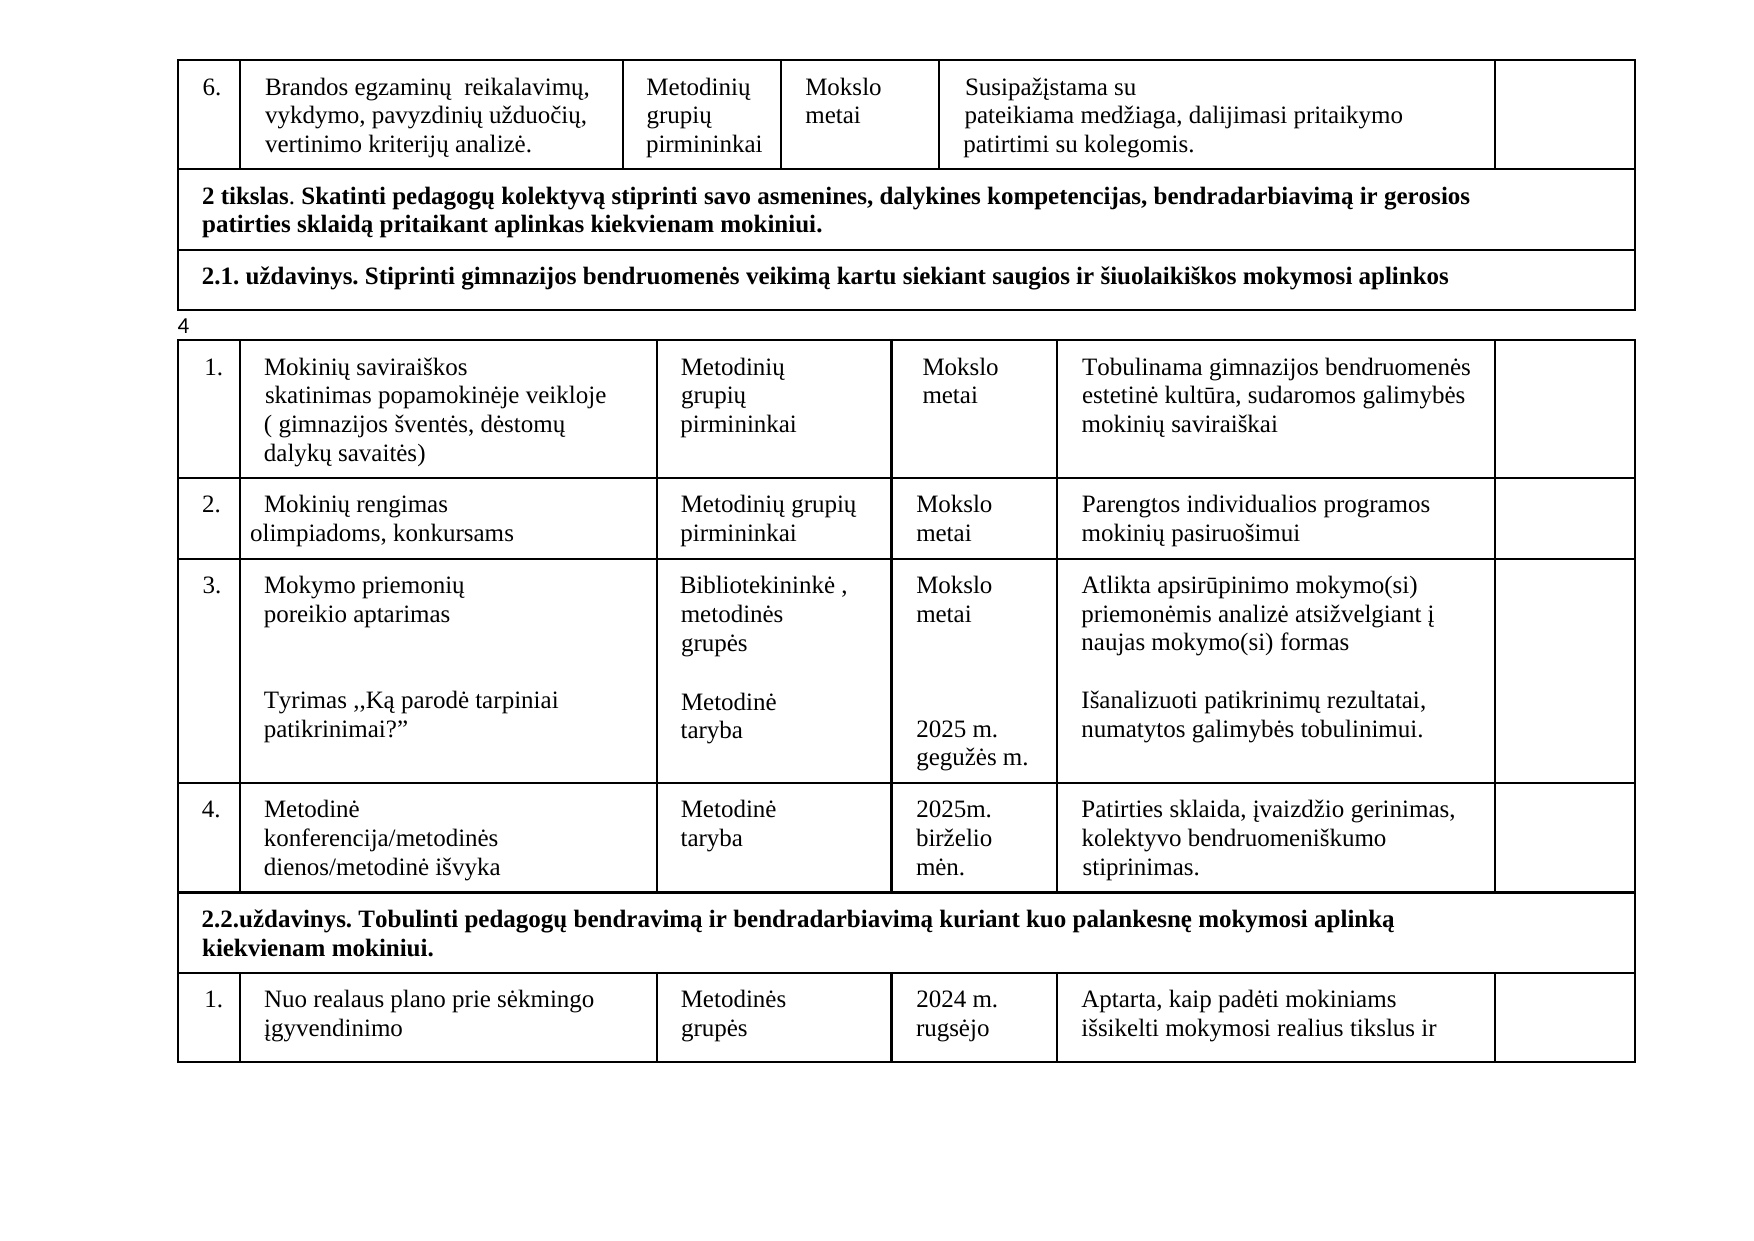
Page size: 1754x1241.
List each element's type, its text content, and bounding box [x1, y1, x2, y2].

table_cell 2.2.uždavinys. Tobulinti pedagogų bendravimą ir bendradarbiavimą kuriant kuo palankesnę mokymosi aplinką kiekvienam mokiniui. [179, 894, 1634, 972]
table_header Tobulinama gimnazijos bendruomenės estetinė kultūra, sudaromos galimybės mokinių saviraiškai [1058, 341, 1494, 477]
table_cell Brandos egzaminų reikalavimų, vykdymo, pavyzdinių užduočių, vertinimo kriterijų analizė. [241, 61, 622, 168]
table_cell 2. [179, 479, 239, 557]
table_cell 2025m. birželio mėn. [893, 784, 1056, 891]
table_cell Mokslo metai 2025 m. gegužės m. [893, 560, 1056, 782]
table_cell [1058, 974, 1494, 1061]
table_cell Metodinių grupių pirmininkai [624, 61, 780, 168]
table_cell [893, 974, 1056, 1061]
table_cell 6. [179, 61, 239, 168]
table_cell [1496, 974, 1634, 1061]
table_header Mokinių saviraiškos skatinimas popamokinėje veikloje ( gimnazijos šventės, dėstomų dalykų savaitės) [241, 341, 656, 477]
table_cell 3. [179, 560, 239, 782]
table_header [1496, 341, 1634, 477]
table_cell Atlikta apsirūpinimo mokymo(si) priemonėmis analizė atsižvelgiant į naujas mokymo(si) formas Išanalizuoti patikrinimų rezultatai, numatytos galimybės tobulinimui. [1058, 560, 1494, 782]
table_cell 2 tikslas. Skatinti pedagogų kolektyvą stiprinti savo asmenines, dalykines kompetencijas, bendradarbiavimą ir gerosios patirties sklaidą pritaikant aplinkas kiekvienam mokiniui. [179, 170, 1634, 249]
table_header Mokslo metai [893, 341, 1056, 477]
table_cell Mokslo metai [782, 61, 938, 168]
table_cell Metodinė taryba [658, 784, 890, 891]
table_cell [1496, 61, 1634, 168]
table_cell Metodinė konferencija/metodinės dienos/metodinė išvyka [241, 784, 656, 891]
table_cell [1496, 560, 1634, 782]
table_cell Metodinės grupės [658, 974, 890, 1061]
table_cell 1. [179, 974, 239, 1061]
text 4 [177, 311, 1598, 339]
table_cell Bibliotekininkė , metodinės grupės Metodinė taryba [658, 560, 890, 782]
table_cell Parengtos individualios programos mokinių pasiruošimui [1058, 479, 1494, 557]
table_cell Patirties sklaida, įvaizdžio gerinimas, kolektyvo bendruomeniškumo stiprinimas. [1058, 784, 1494, 891]
table_header Metodinių grupių pirmininkai [658, 341, 890, 477]
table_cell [241, 974, 656, 1061]
table_cell Mokinių rengimas olimpiadoms, konkursams [241, 479, 656, 557]
table_cell Mokymo priemonių poreikio aptarimas Tyrimas ,,Ką parodė tarpiniai patikrinimai?” [241, 560, 656, 782]
table_cell [1496, 784, 1634, 891]
table_cell Metodinių grupių pirmininkai [658, 479, 890, 557]
table_cell Susipažįstama su pateikiama medžiaga, dalijimasi pritaikymo patirtimi su kolegomis. [940, 61, 1494, 168]
table_cell 2.1. uždavinys. Stiprinti gimnazijos bendruomenės veikimą kartu siekiant saugios ir šiuolaikiškos mokymosi aplinkos [179, 251, 1634, 309]
table_cell 4. [179, 784, 239, 891]
table_cell [1496, 479, 1634, 557]
table_header 1. [179, 341, 239, 477]
table_cell Mokslo metai [893, 479, 1056, 557]
